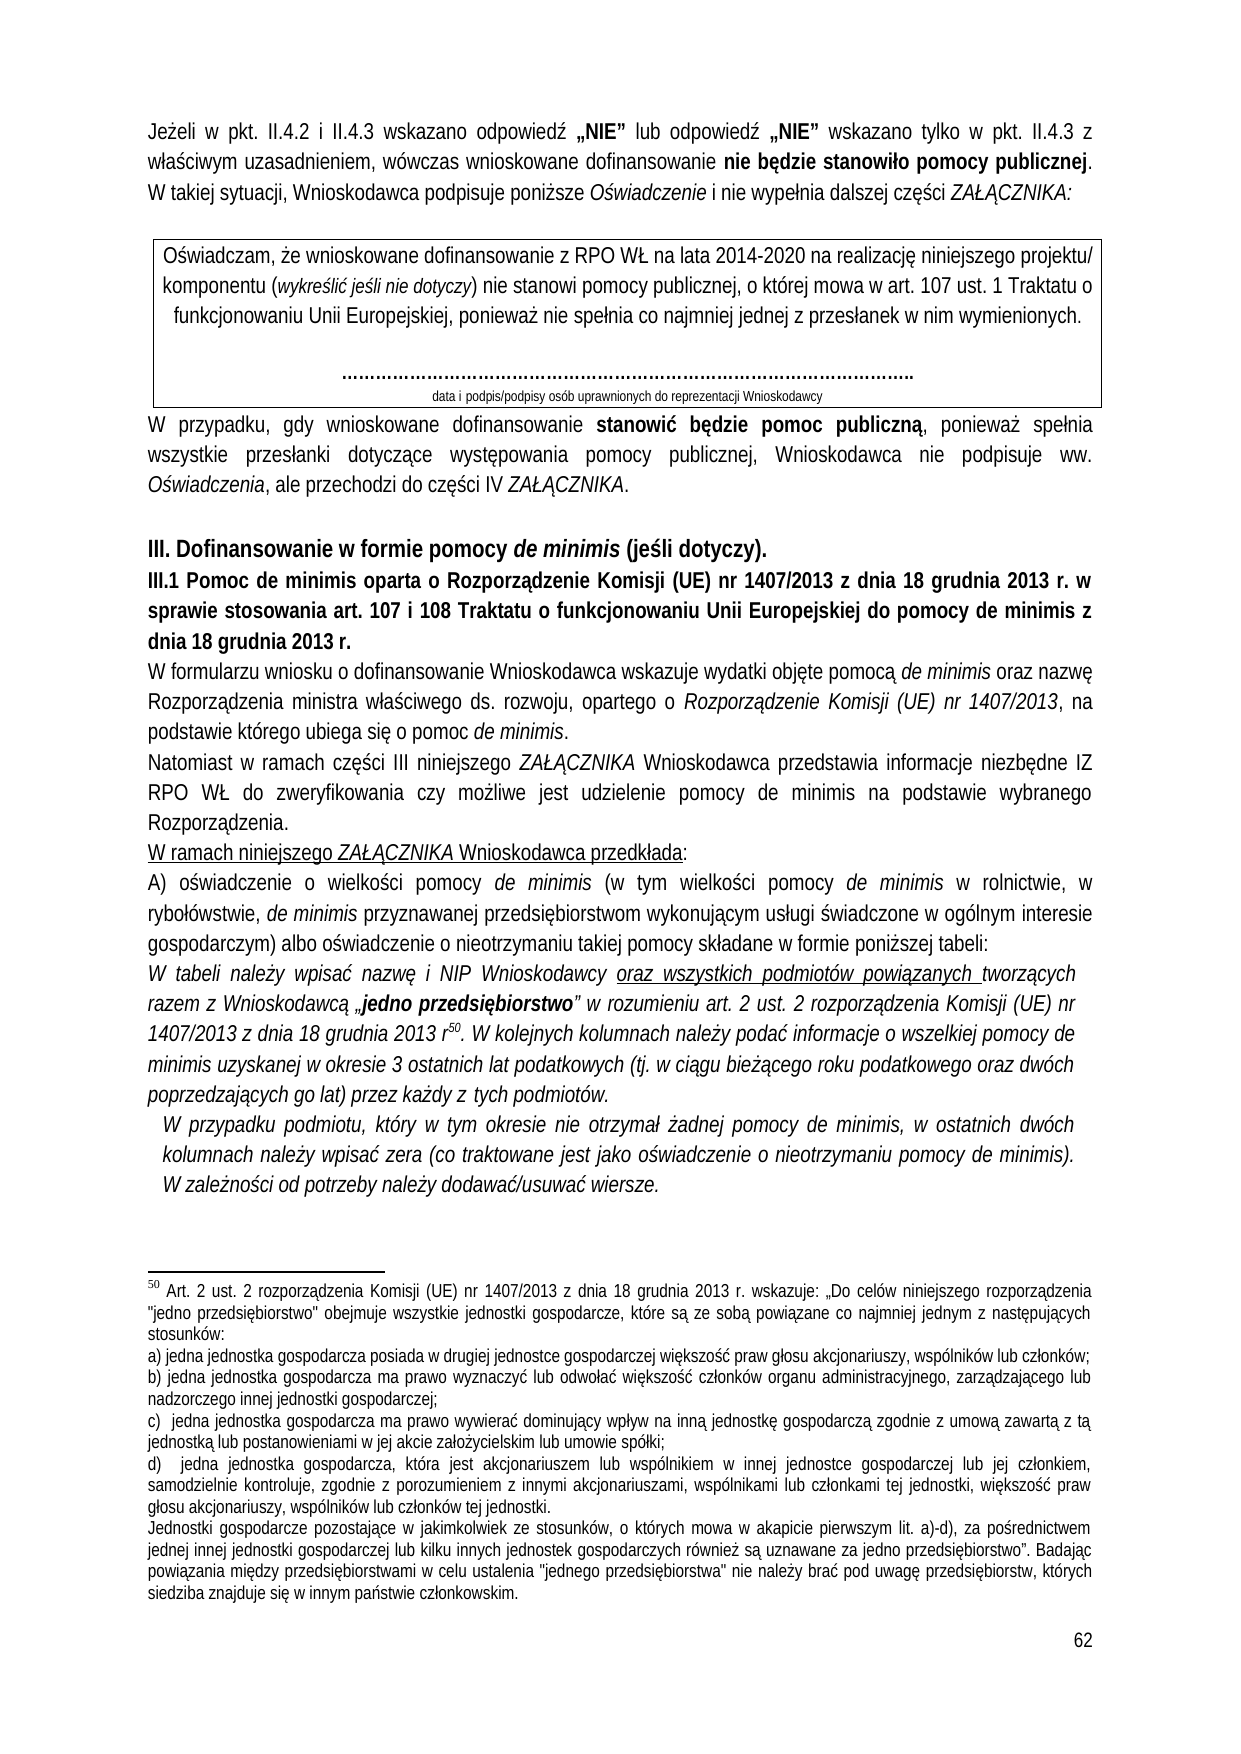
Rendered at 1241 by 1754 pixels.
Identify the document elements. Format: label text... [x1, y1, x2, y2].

text W formularzu wniosku o dofinansowanie Wnioskodawca wskazuje wydatki objęte pomocą de minimis oraz nazwę Rozporządzenia ministra właściwego ds. rozwoju, opartego o Rozporządzenie Komisji (UE) nr 1407/2013, na podstawie którego ubiega się o pomoc de minimis. [148, 658, 1093, 745]
text data i podpis/podpisy osób uprawnionych do reprezentacji Wnioskodawcy [154, 384, 1101, 407]
text ……………………………………………………………………………………….. [154, 357, 1101, 384]
text W tabeli należy wpisać nazwę i NIP Wnioskodawcy oraz wszystkich podmiotów powiązanych tworzących razem z Wnioskodawcą „jedno przedsiębiorstwo” w rozumieniu art. 2 ust. 2 rozporządzenia Komisji (UE) nr 1407/2013 z dnia 18 grudnia 2013 r. W kolejnych kolumnach należy podać informacje o wszelkiej pomocy de minimis uzyskanej w okresie 3 ostatnich lat podatkowych (tj. w ciągu bieżącego roku podatkowego oraz dwóch poprzedzających go lat) przez każdy z tych podmiotów. [148, 960, 1078, 1107]
text Jeżeli w pkt. II.4.2 i II.4.3 wskazano odpowiedź „NIE” lub odpowiedź „NIE” wskazano tylko w pkt. II.4.3 z właściwym uzasadnieniem, wówczas wnioskowane dofinansowanie nie będzie stanowiło pomocy publicznej. W takiej sytuacji, Wnioskodawca podpisuje poniższe Oświadczenie i nie wypełnia dalszej części ZAŁĄCZNIKA: [148, 118, 1093, 205]
text III.1 Pomoc de minimis oparta o Rozporządzenie Komisji (UE) nr 1407/2013 z dnia 18 grudnia 2013 r. w sprawie stosowania art. 107 i 108 Traktatu o funkcjonowaniu Unii Europejskiej do pomocy de minimis z dnia 18 grudnia 2013 r. [148, 567, 1093, 654]
text A) oświadczenie o wielkości pomocy de minimis (w tym wielkości pomocy de minimis w rolnictwie, w rybołówstwie, de minimis przyznawanej przedsiębiorstwom wykonującym usługi świadczone w ogólnym interesie gospodarczym) albo oświadczenie o nieotrzymaniu takiej pomocy składane w formie poniższej tabeli: [148, 869, 1093, 956]
text Natomiast w ramach części III niniejszego ZAŁĄCZNIKA Wnioskodawca przedstawia informacje niezbędne IZ RPO WŁ do zweryfikowania czy możliwe jest udzielenie pomocy de minimis na podstawie wybranego Rozporządzenia. [148, 748, 1093, 835]
text W przypadku, gdy wnioskowane dofinansowanie stanowić będzie pomoc publiczną, ponieważ spełnia wszystkie przesłanki dotyczące występowania pomocy publicznej, Wnioskodawca nie podpisuje ww. Oświadczenia, ale przechodzi do części IV ZAŁĄCZNIKA. [148, 411, 1093, 498]
text Oświadczam, że wnioskowane dofinansowanie z RPO WŁ na lata 2014-2020 na realizację niniejszego projektu/ komponentu (wykreślić jeśli nie dotyczy) nie stanowi pomocy publicznej, o której mowa w art. 107 ust. 1 Traktatu o funkcjonowaniu Unii Europejskiej, ponieważ nie spełnia co najmniej jednej z przesłanek w nim wymienionych. [154, 240, 1101, 329]
text III. Dofinansowanie w formie pomocy de minimis (jeśli dotyczy). [148, 534, 1093, 563]
text W ramach niniejszego ZAŁĄCZNIKA Wnioskodawca przedkłada: [148, 839, 1093, 866]
text W przypadku podmiotu, który w tym okresie nie otrzymał żadnej pomocy de minimis, w ostatnich dwóch kolumnach należy wpisać zera (co traktowane jest jako oświadczenie o nieotrzymaniu pomocy de minimis). W zależności od potrzeby należy dodawać/usuwać wiersze. [162, 1111, 1078, 1198]
